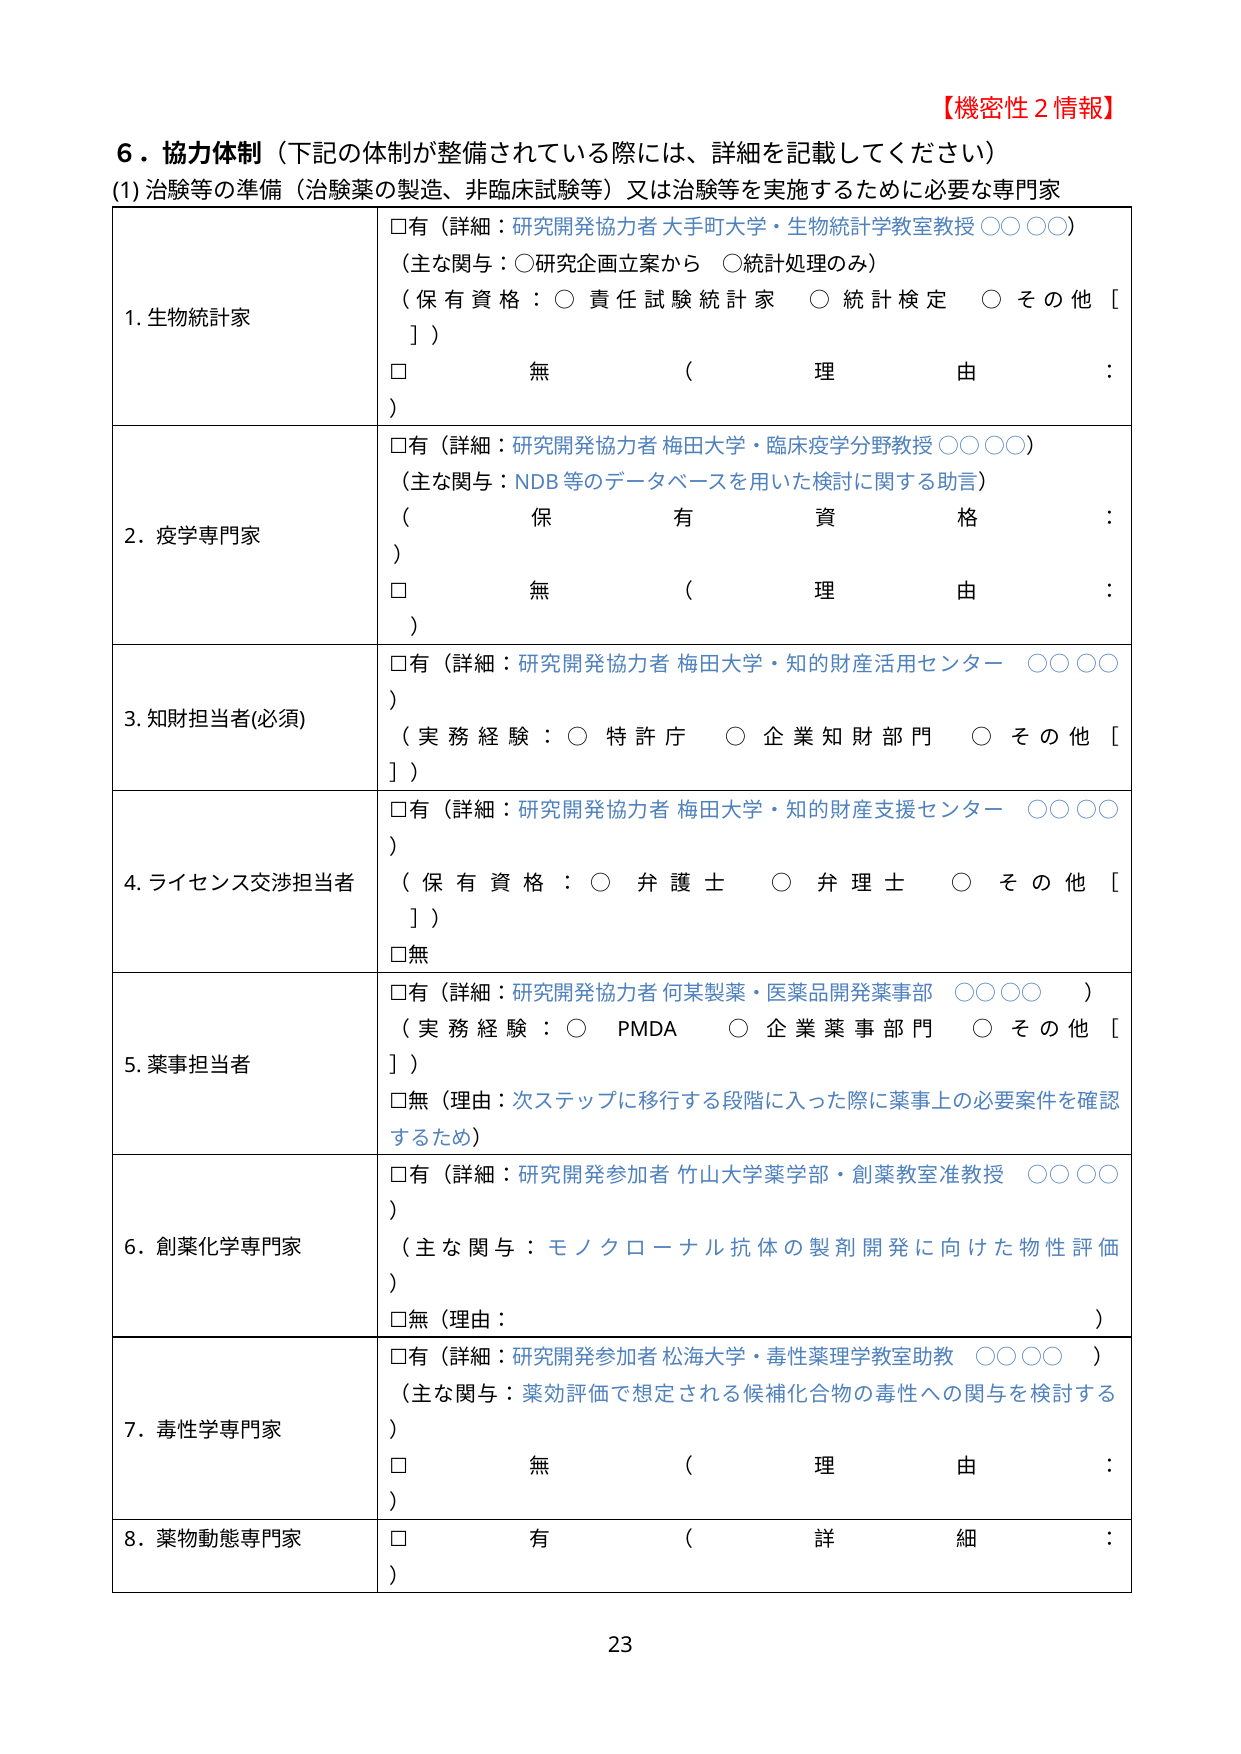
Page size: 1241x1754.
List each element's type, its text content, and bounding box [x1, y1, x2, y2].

table_cell 6．創薬化学専門家 [113, 1155, 377, 1336]
table_cell 有（詳細：研究開発参加者 松海大学・毒性薬理学教室助教 ○○ ○○ ） （主な関与：薬効評価で想定される候補化合物の毒性への関与を検討する ） 無（理由： ） [378, 1338, 1131, 1519]
table_cell 有（詳細：研究開発協力者 梅田大学・知的財産活用センター ○○ ○○ ） （実務経験：特許庁 企業知財部門 その他［ ］） [378, 645, 1131, 789]
table_cell 5. 薬事担当者 [113, 973, 377, 1154]
text ６．協力体制（下記の体制が整備されている際には、詳細を記載してください） [112, 134, 1128, 170]
table_cell 有（詳細：研究開発協力者 梅田大学・臨床疫学分野教授 ○○ ○○） （主な関与：NDB等のデータベースを用いた検討に関する助言） （保有資格： ） 無（理由： ） [378, 426, 1131, 643]
table_cell 2．疫学専門家 [113, 426, 377, 643]
table_header 有（詳細：研究開発協力者 大手町大学・生物統計学教室教授 ○○ ○○） （主な関与：研究企画立案から 統計処理のみ） （保有資格：責任試験統計家 統計検定 その他［ ］） 無（理由： ） [378, 208, 1131, 425]
table_cell 3. 知財担当者(必須) [113, 645, 377, 789]
table_cell 4. ライセンス交渉担当者 [113, 791, 377, 972]
table_cell 有（詳細：研究開発協力者 何某製薬・医薬品開発薬事部 ○○ ○○ ） （実務経験： PMDA 企業薬事部門 その他［ ］） 無（理由：次ステップに移行する段階に入った際に薬事上の必要案件を確認するため） [378, 973, 1131, 1154]
table_cell 有（詳細：研究開発協力者 梅田大学・知的財産支援センター ○○ ○○ ） （保有資格：弁護士 弁理士 その他［ ］） 無 [378, 791, 1131, 972]
table_cell 7．毒性学専門家 [113, 1338, 377, 1519]
table_cell 有（詳細：研究開発参加者 竹山大学薬学部・創薬教室准教授 ○○ ○○ ） （主な関与：モノクローナル抗体の製剤開発に向けた物性評価 ） 無（理由： ） [378, 1155, 1131, 1336]
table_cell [378, 1520, 1131, 1592]
text (1) 治験等の準備（治験薬の製造、非臨床試験等）又は治験等を実施するために必要な専門家 [112, 170, 1128, 206]
table_cell 8．薬物動態専門家 [113, 1520, 377, 1592]
table_header 1. 生物統計家 [113, 208, 377, 425]
